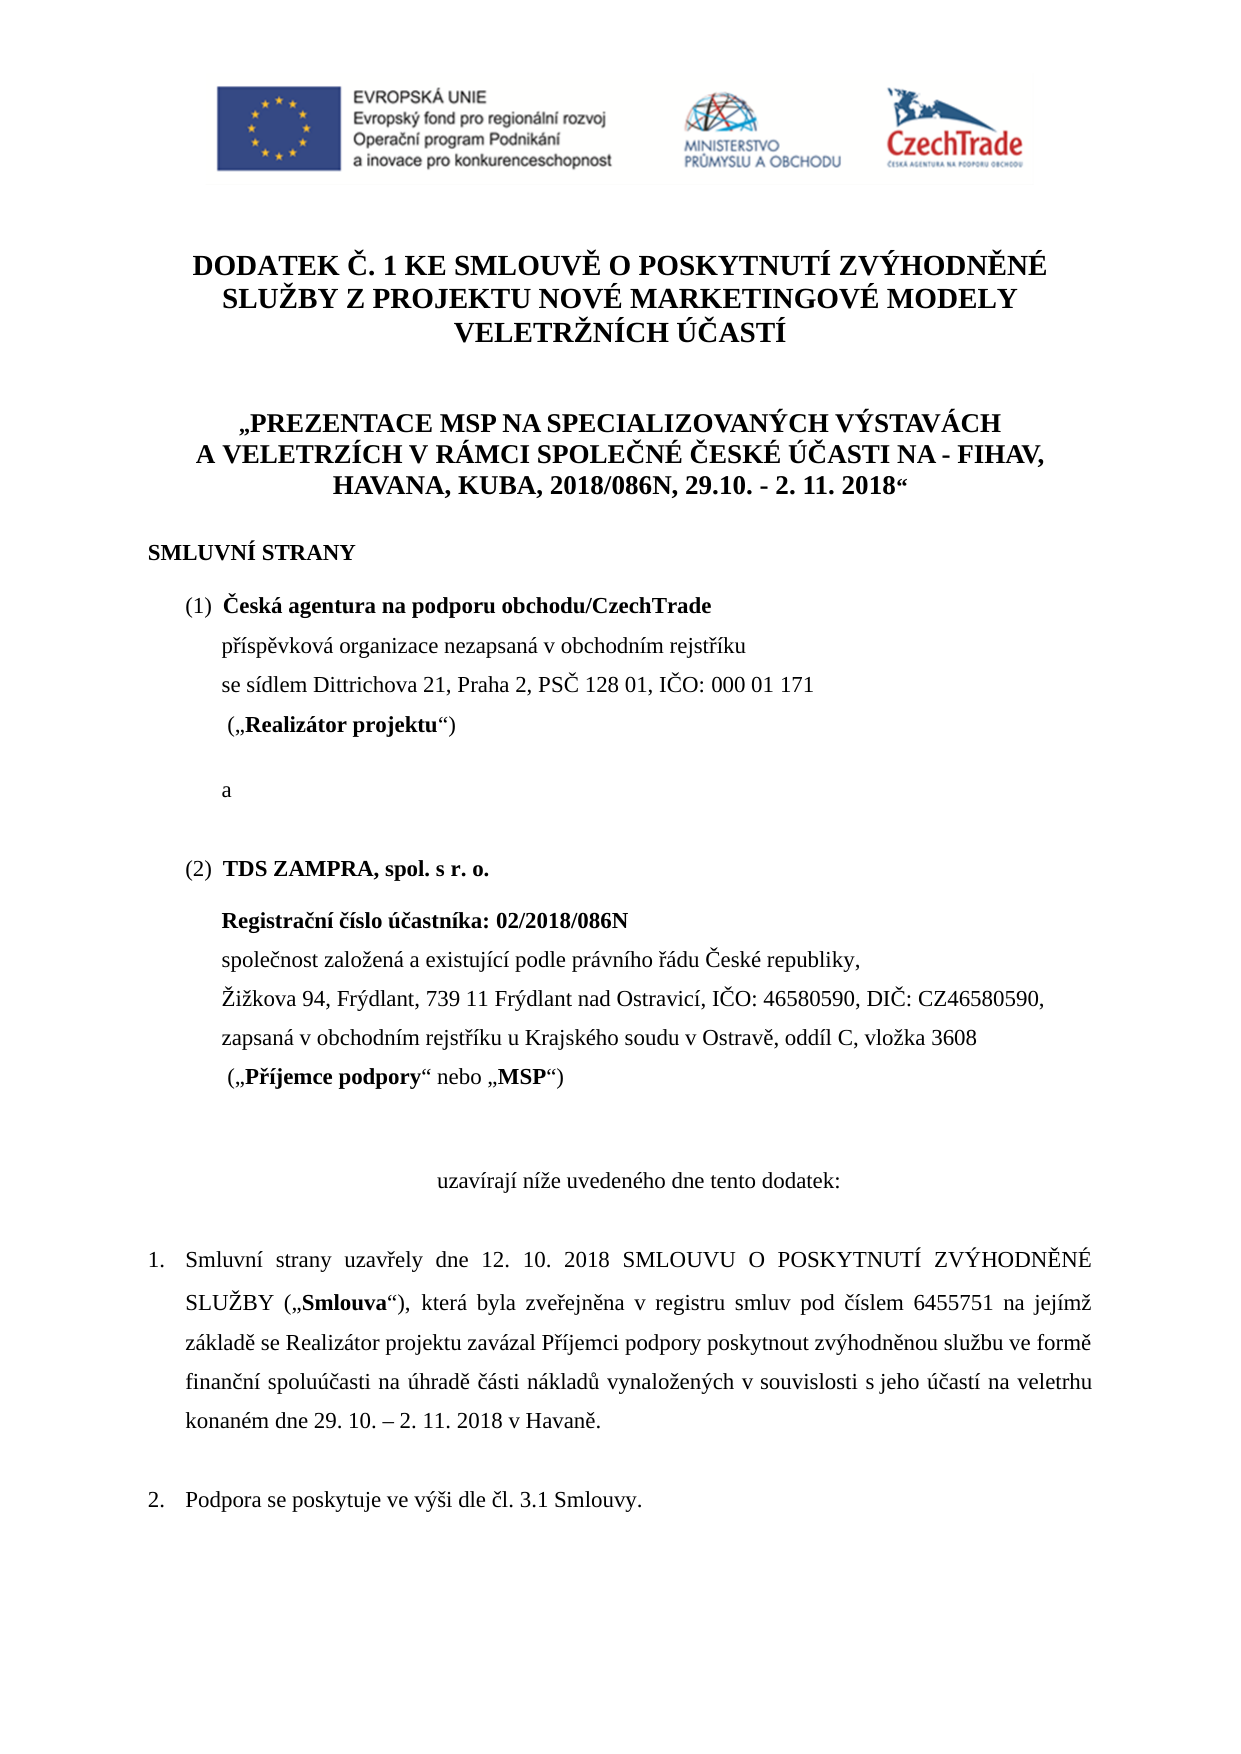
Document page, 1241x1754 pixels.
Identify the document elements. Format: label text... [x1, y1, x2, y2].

text příspěvková organizace nezapsaná v obchodním rejstříku [148, 632, 1093, 658]
text DODATEK Č. 1 KE SMLOUVĚ O POSKYTNUTÍ ZVÝHODNĚNÉ SLUŽBY Z PROJEKTU NOVÉ MARKETINGOVÉ MODELY VELETRŽNÍCH ÚČASTÍ [148, 248, 1093, 349]
text („Realizátor projektu“) [148, 711, 1093, 737]
text společnost založená a existující podle právního řádu České republiky, [207, 946, 1093, 973]
list TDS ZAMPRA, spol. s r. o. [185, 856, 1093, 882]
list Česká agentura na podporu obchodu/CzechTrade [185, 592, 1093, 618]
text zapsaná v obchodním rejstříku u Krajského soudu v Ostravě, oddíl C, vložka 3608 [207, 1024, 1093, 1050]
text se sídlem Dittrichova 21, Praha 2, PSČ 128 01, IČO: 000 01 171 [148, 671, 1093, 697]
text Registrační číslo účastníka: 02/2018/086N [148, 907, 1093, 934]
list Podpora se poskytuje ve výši dle čl. 3.1 Smlouvy. [148, 1486, 1093, 1513]
text a [148, 776, 1093, 803]
text SMLUVNÍ STRANY [148, 539, 1093, 566]
list Smluvní strany uzavřely dne 12. 10. 2018 SMLOUVU O POSKYTNUTÍ ZVÝHODNĚNÉ SLUŽBY („Smlouva“), která byla zveřejněna v registru smluv pod číslem 6455751 na jejímž základě se Realizátor projektu zavázal Příjemci podpory poskytnout zvýhodněnou službu ve formě finanční spoluúčasti na úhradě části nákladů vynaložených v souvislosti s jeho účastí na veletrhu konaném dne 29. 10. – 2. 11. 2018 v Havaně. [148, 1246, 1093, 1434]
text („Příjemce podpory“ nebo „MSP“) [148, 1063, 1093, 1089]
picture [205, 73, 1035, 186]
text „Prezentace MSP na specializovaných výstavách a veletrzích v rámci společné české účasti na - FIHAv, Havana, Kuba, 2018/086N, 29.10. - 2. 11. 2018“ [148, 407, 1093, 501]
list uzavírají níže uvedeného dne tento dodatek: [185, 1167, 1093, 1193]
text Žižkova 94, Frýdlant, 739 11 Frýdlant nad Ostravicí, IČO: 46580590, DIČ: CZ46580590, [148, 985, 1093, 1012]
